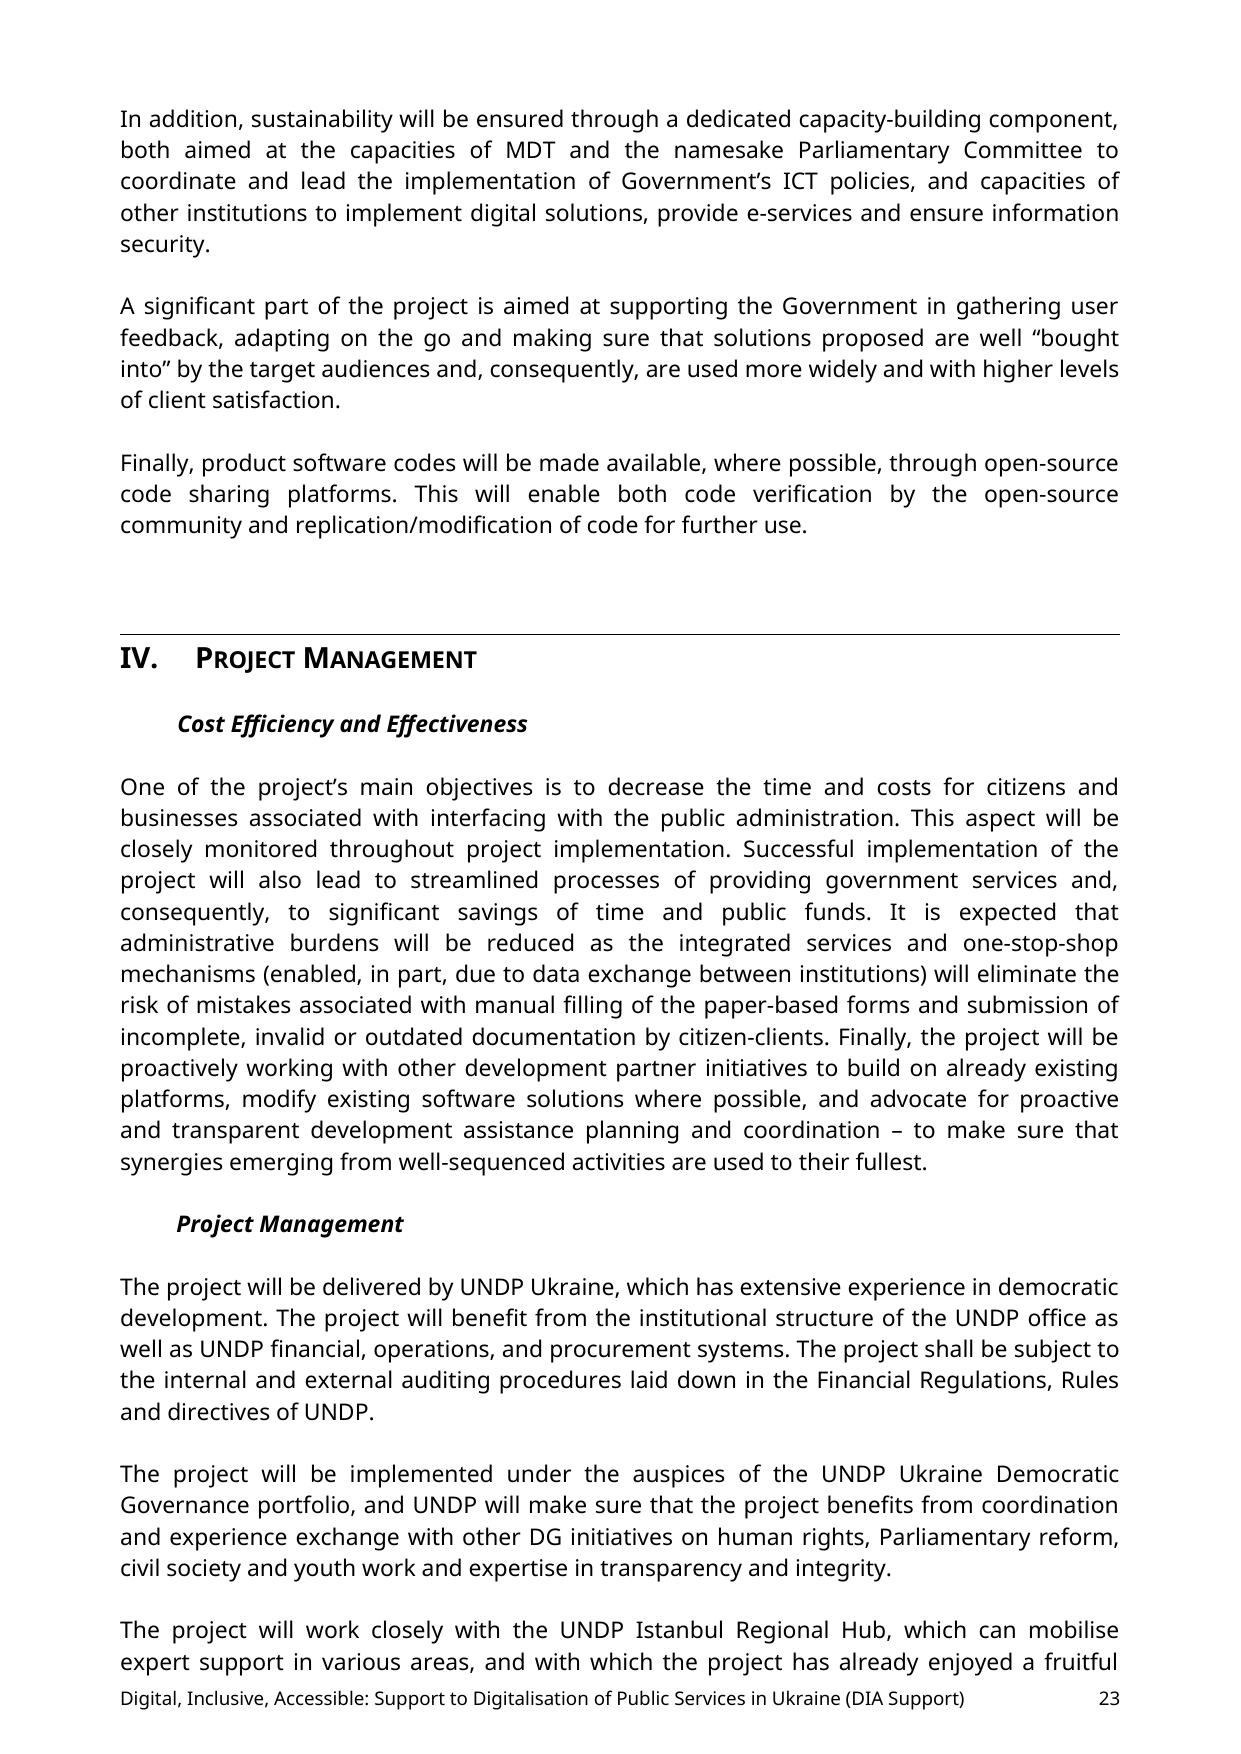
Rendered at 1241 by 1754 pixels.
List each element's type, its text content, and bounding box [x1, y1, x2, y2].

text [120, 1614, 1120, 1677]
text A significant part of the project is aimed at supporting the Government in gathering user feedback, adapting on the go and making sure that solutions proposed are well “bought into” by the target audiences and, consequently, are used more widely and with higher levels of client satisfaction. [120, 290, 1120, 415]
text Cost Efficiency and Effectiveness [177, 708, 1120, 739]
text The project will be delivered by UNDP Ukraine, which has extensive experience in democratic development. The project will benefit from the institutional structure of the UNDP office as well as UNDP financial, operations, and procurement systems. The project shall be subject to the internal and external auditing procedures laid down in the Financial Regulations, Rules and directives of UNDP. [120, 1271, 1120, 1427]
subtitle Project Management [120, 635, 1120, 677]
text One of the project’s main objectives is to decrease the time and costs for citizens and businesses associated with interfacing with the public administration. This aspect will be closely monitored throughout project implementation. Successful implementation of the project will also lead to streamlined processes of providing government services and, consequently, to significant savings of time and public funds. It is expected that administrative burdens will be reduced as the integrated services and one-stop-shop mechanisms (enabled, in part, due to data exchange between institutions) will eliminate the risk of mistakes associated with manual filling of the paper-based forms and submission of incomplete, invalid or outdated documentation by citizen-clients. Finally, the project will be proactively working with other development partner initiatives to build on already existing platforms, modify existing software solutions where possible, and advocate for proactive and transparent development assistance planning and coordination – to make sure that synergies emerging from well-sequenced activities are used to their fullest. [120, 771, 1120, 1177]
text In addition, sustainability will be ensured through a dedicated capacity-building component, both aimed at the capacities of MDT and the namesake Parliamentary Committee to coordinate and lead the implementation of Government’s ICT policies, and capacities of other institutions to implement digital solutions, provide e-services and ensure information security. [120, 103, 1120, 259]
text Finally, product software codes will be made available, where possible, through open-source code sharing platforms. This will enable both code verification by the open-source community and replication/modification of code for further use. [120, 447, 1120, 540]
text Project Management [120, 1208, 1120, 1239]
text The project will be implemented under the auspices of the UNDP Ukraine Democratic Governance portfolio, and UNDP will make sure that the project benefits from coordination and experience exchange with other DG initiatives on human rights, Parliamentary reform, civil society and youth work and expertise in transparency and integrity. [120, 1458, 1120, 1583]
